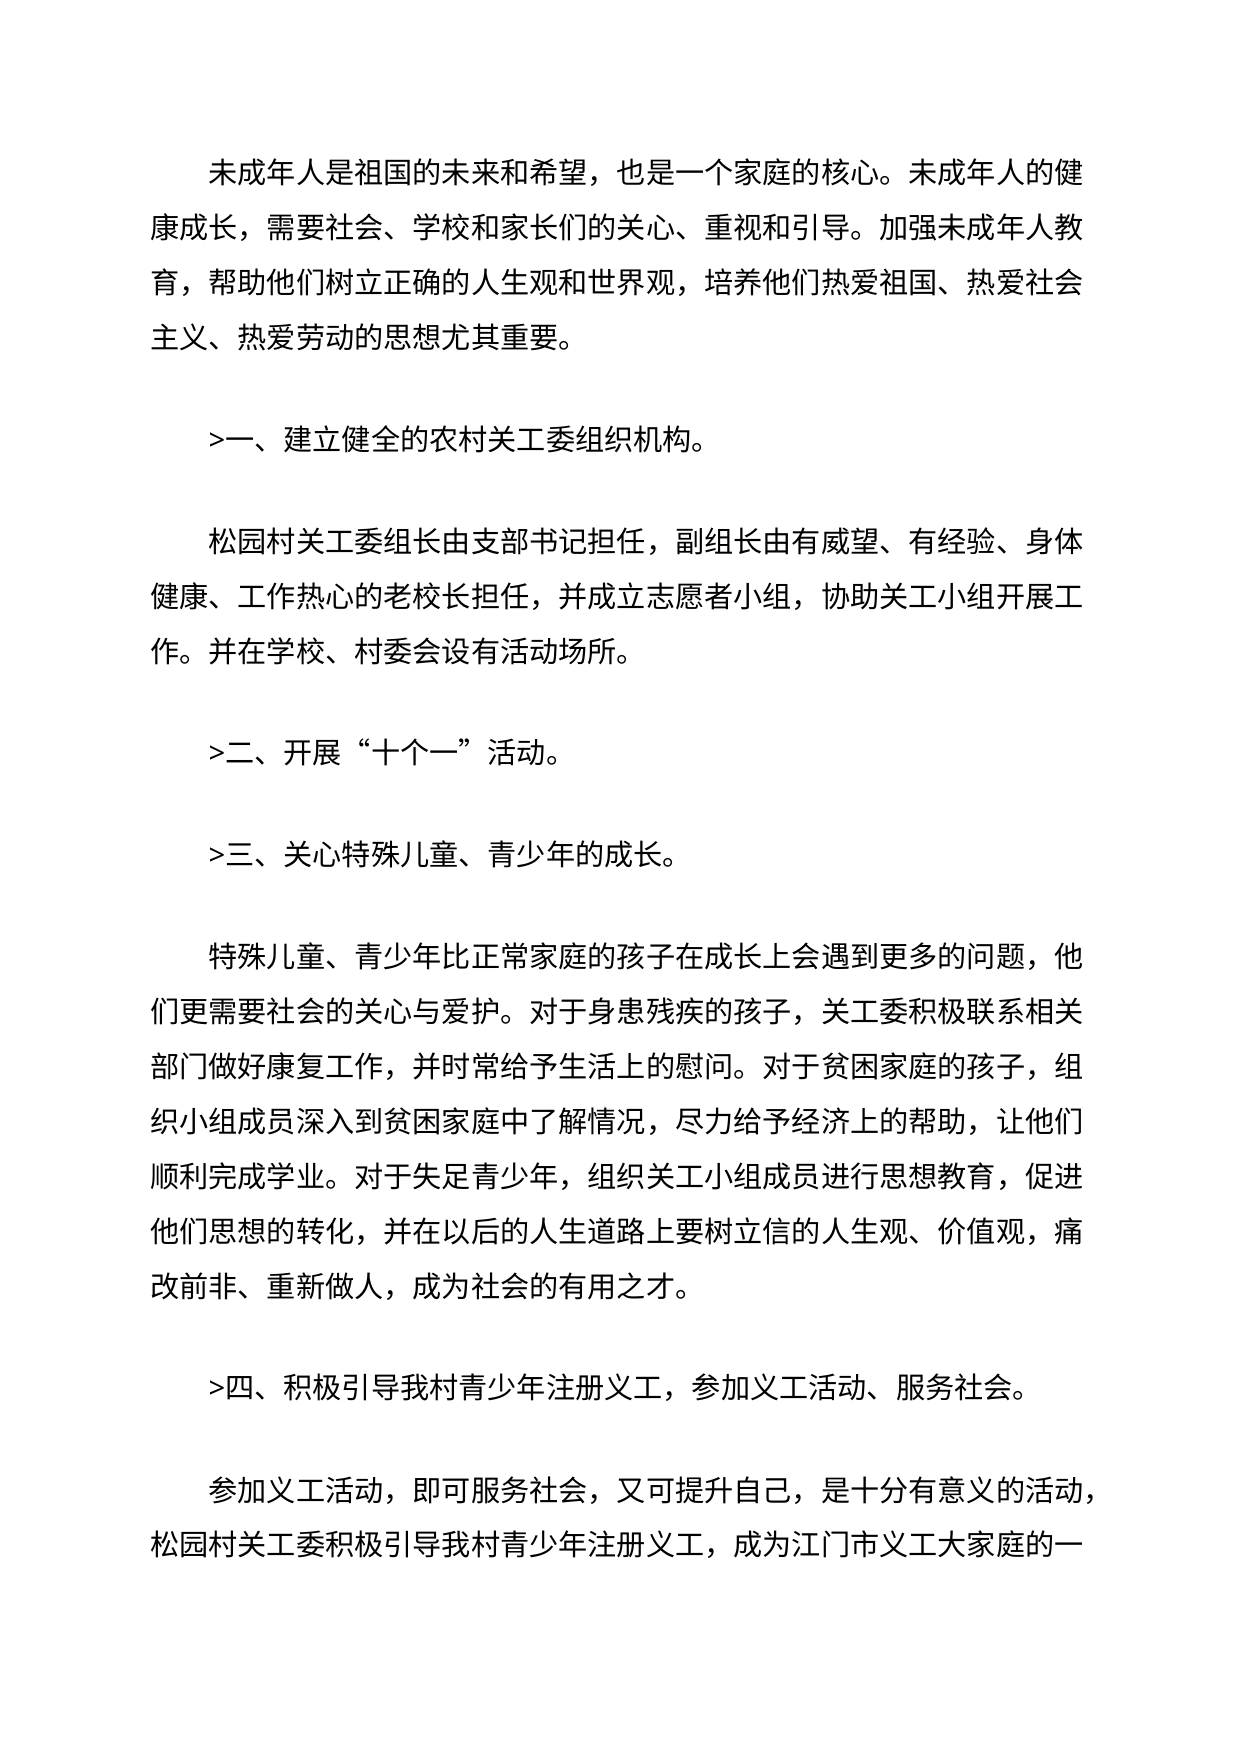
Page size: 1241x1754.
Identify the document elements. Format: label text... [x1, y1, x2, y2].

text >三、关心特殊儿童、青少年的成长。 [150, 832, 1090, 874]
text >二、开展“十个一”活动。 [150, 730, 1090, 772]
text 特殊儿童、青少年比正常家庭的孩子在成长上会遇到更多的问题，他们更需要社会的关心与爱护。对于身患残疾的孩子，关工委积极联系相关部门做好康复工作，并时常给予生活上的慰问。对于贫困家庭的孩子，组织小组成员深入到贫困家庭中了解情况，尽力给予经济上的帮助，让他们顺利完成学业。对于失足青少年，组织关工小组成员进行思想教育，促进他们思想的转化，并在以后的人生道路上要树立信的人生观、价值观，痛改前非、重新做人，成为社会的有用之才。 [150, 934, 1090, 1306]
text >一、建立健全的农村关工委组织机构。 [150, 416, 1090, 459]
text >四、积极引导我村青少年注册义工，参加义工活动、服务社会。 [150, 1365, 1090, 1407]
text 松园村关工委组长由支部书记担任，副组长由有威望、有经验、身体健康、工作热心的老校长担任，并成立志愿者小组，协助关工小组开展工作。并在学校、村委会设有活动场所。 [150, 518, 1090, 671]
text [150, 1467, 1090, 1564]
text 未成年人是祖国的未来和希望，也是一个家庭的核心。未成年人的健康成长，需要社会、学校和家长们的关心、重视和引导。加强未成年人教育，帮助他们树立正确的人生观和世界观，培养他们热爱祖国、热爱社会主义、热爱劳动的思想尤其重要。 [150, 150, 1090, 357]
